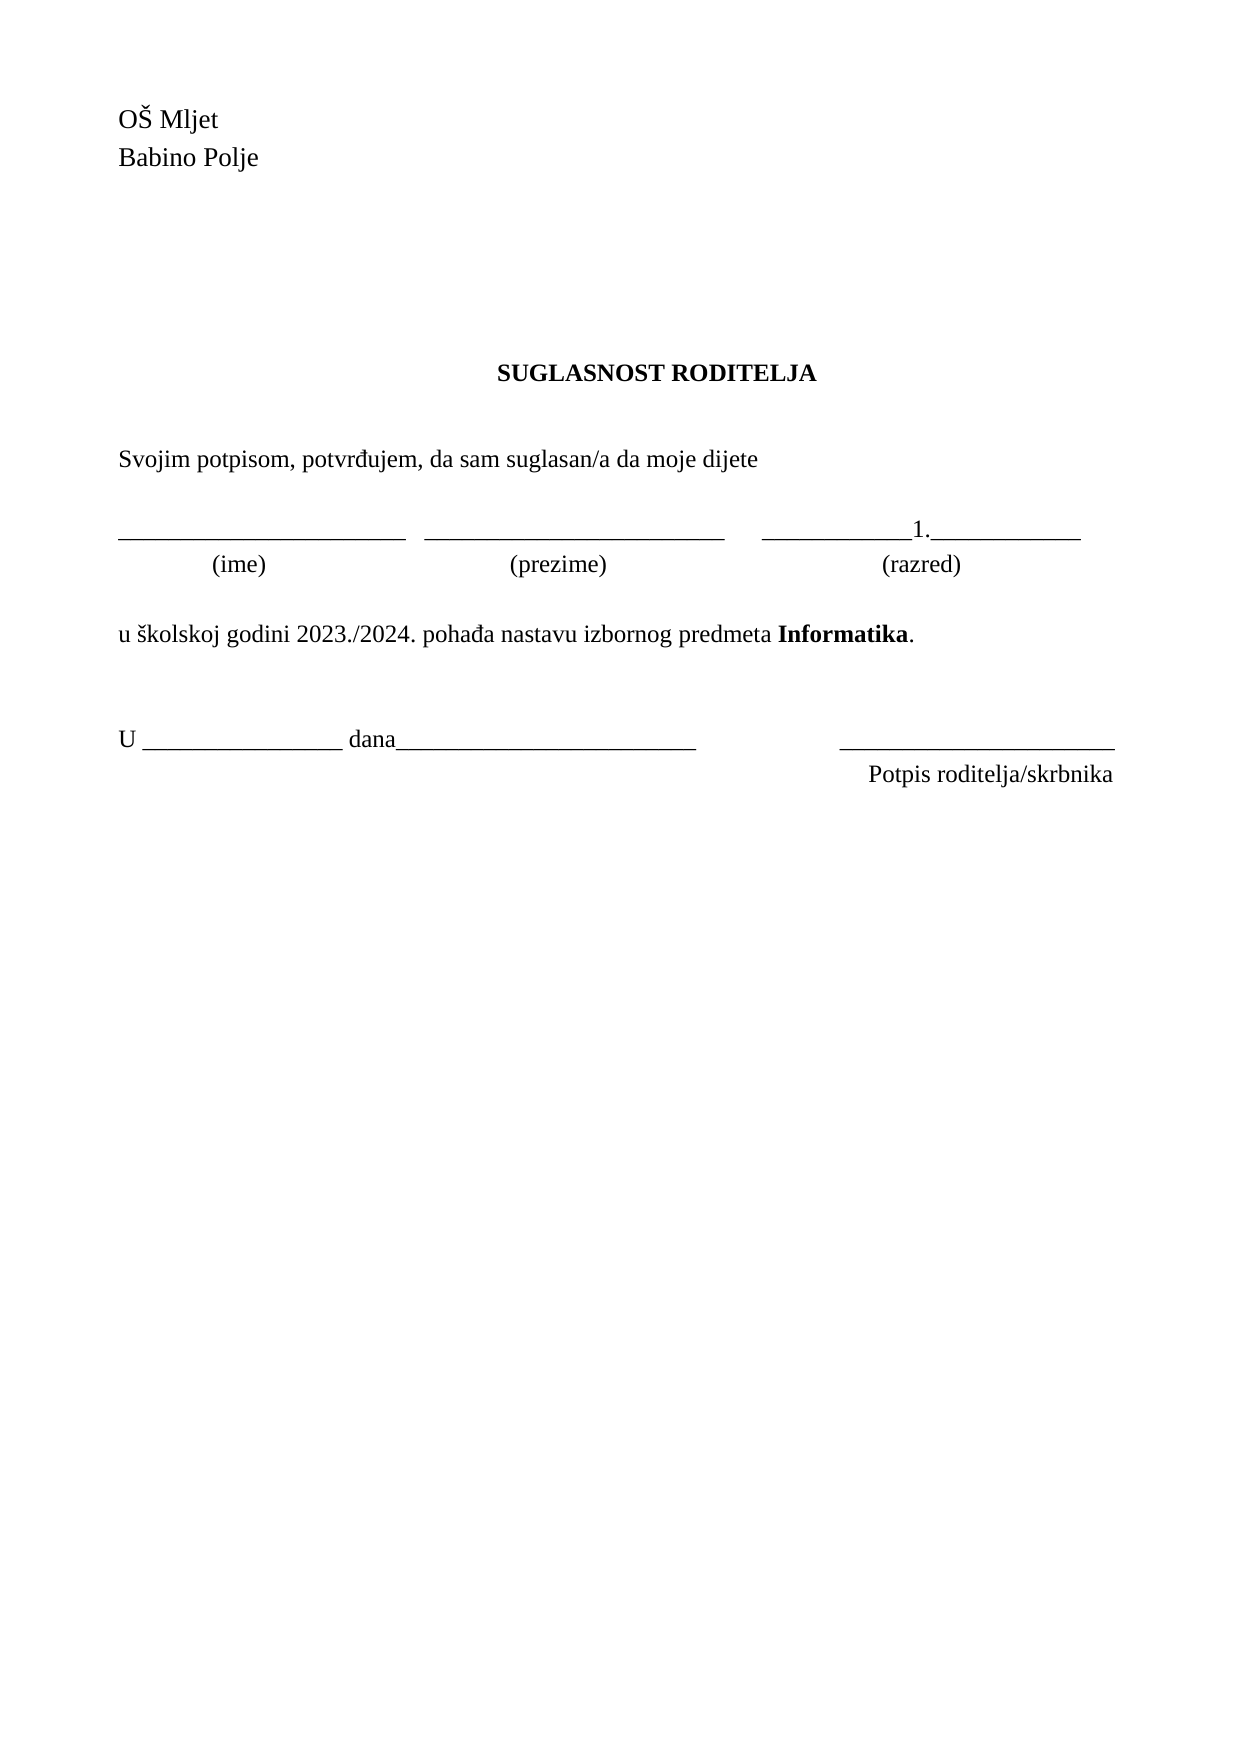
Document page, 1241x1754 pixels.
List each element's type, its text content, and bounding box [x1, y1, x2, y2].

text _______________________ ________________________ ____________1.____________ [118, 514, 1122, 542]
text U ________________ dana________________________ ______________________ [118, 724, 1122, 752]
text Potpis roditelja/skrbnika [118, 759, 1122, 787]
text (ime) (prezime) (razred) [118, 549, 1122, 577]
text u školskoj godini 2023./2024. pohađa nastavu izbornog predmeta Informatika. [118, 619, 1122, 647]
text OŠ Mljet [118, 103, 1122, 134]
text SUGLASNOST RODITELJA [118, 358, 1122, 387]
text Babino Polje [118, 141, 1122, 172]
text Svojim potpisom, potvrđujem, da sam suglasan/a da moje dijete [118, 444, 1122, 472]
